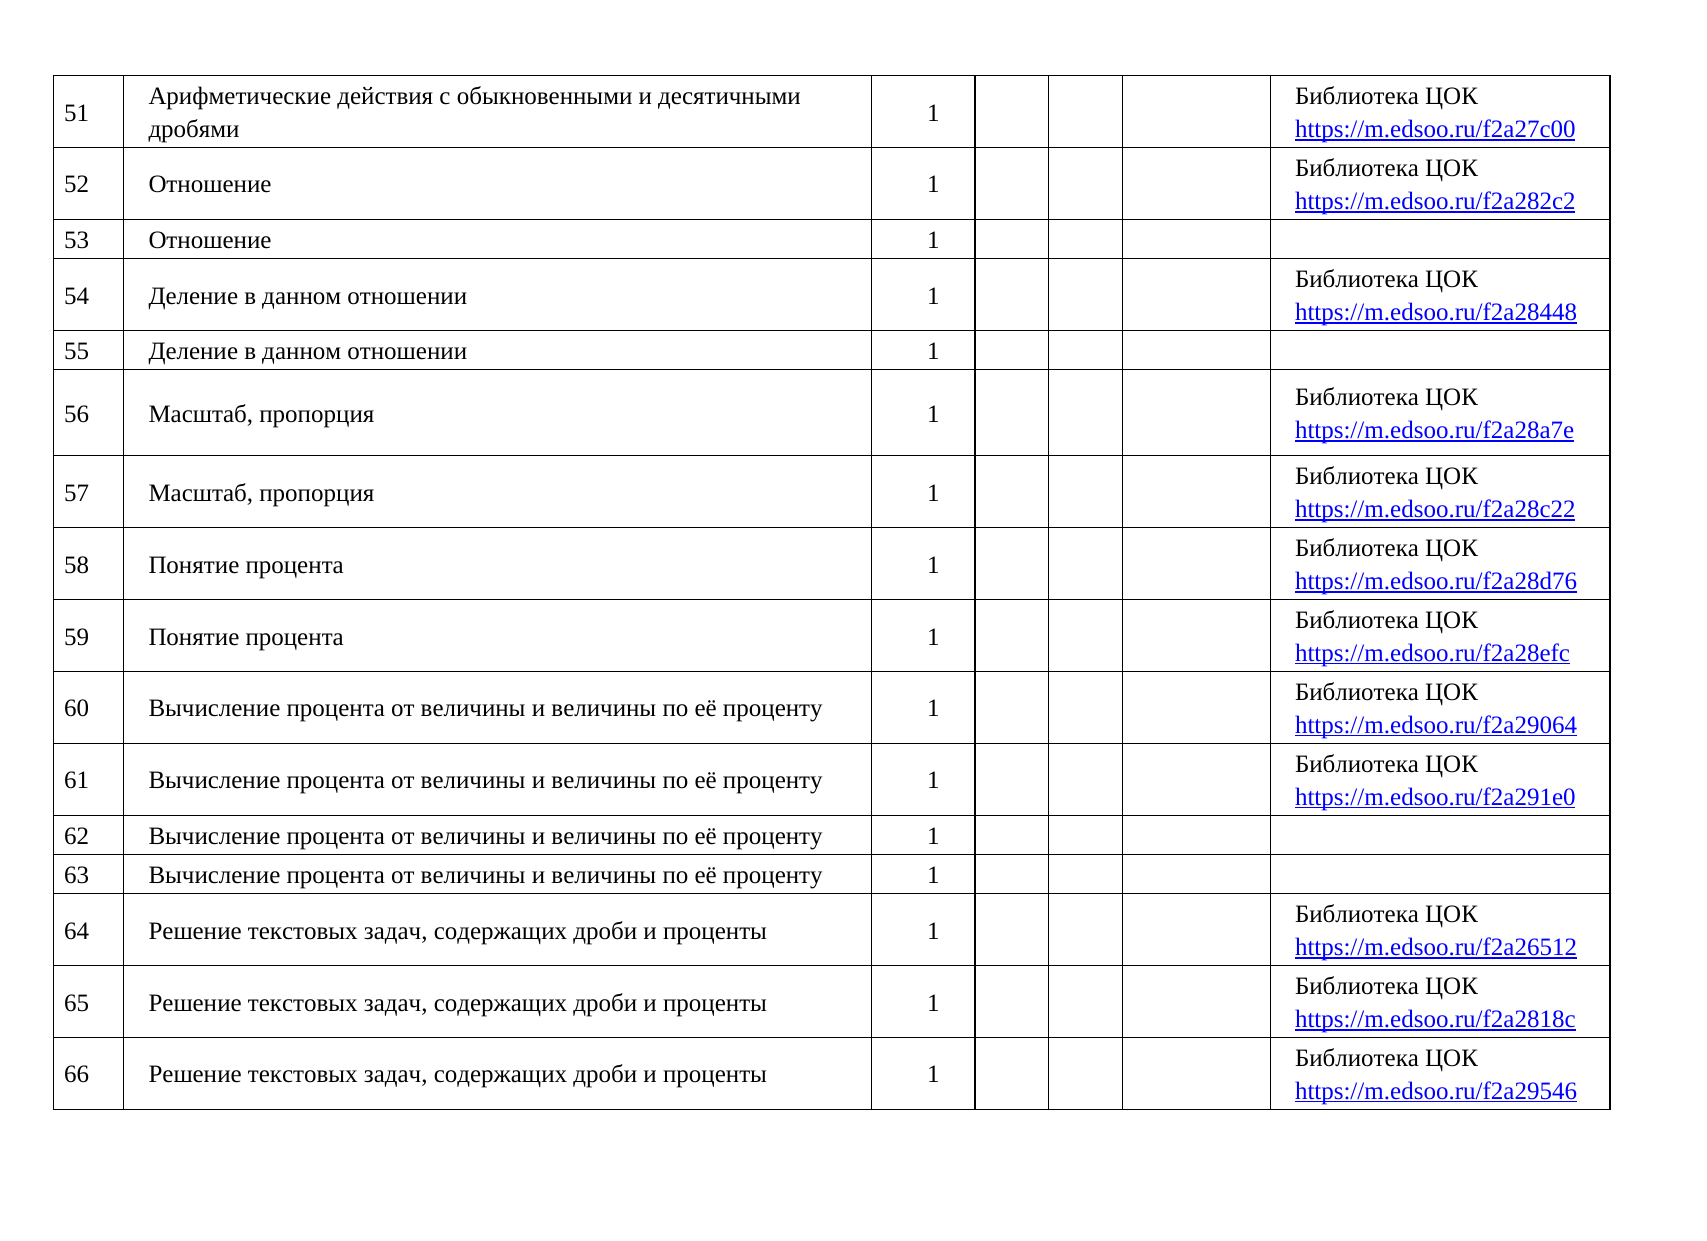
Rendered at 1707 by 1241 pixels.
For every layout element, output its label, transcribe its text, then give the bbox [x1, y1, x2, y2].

table_cell [1049, 370, 1122, 455]
table_cell [976, 456, 1048, 527]
table_cell 56 [54, 370, 123, 455]
table_cell 1 [872, 894, 974, 965]
table_cell [1271, 855, 1609, 893]
table_cell Библиотека ЦОК https://m.edsoo.ru/f2a28448 [1271, 259, 1609, 330]
table_cell [1049, 148, 1122, 219]
table_cell 1 [872, 744, 974, 814]
table_cell [976, 600, 1048, 671]
table_cell [1049, 259, 1122, 330]
table_cell [1049, 966, 1122, 1037]
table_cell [124, 966, 871, 1037]
table_cell [976, 855, 1048, 893]
table_cell 1 [872, 672, 974, 743]
table_cell [976, 672, 1048, 743]
table_cell [1123, 528, 1270, 599]
table_cell Деление в данном отношении [124, 331, 871, 369]
table_cell 53 [54, 220, 123, 258]
table_cell [1123, 259, 1270, 330]
table_cell [1123, 456, 1270, 527]
table_cell [1049, 76, 1122, 147]
table_cell [1123, 966, 1270, 1037]
table_cell Понятие процента [124, 600, 871, 671]
table_cell [1049, 1038, 1122, 1109]
table_cell 1 [872, 220, 974, 258]
table_cell Библиотека ЦОК https://m.edsoo.ru/f2a282c2 [1271, 148, 1609, 219]
table_cell Вычисление процента от величины и величины по её проценту [124, 855, 871, 893]
table_cell [1049, 456, 1122, 527]
table_cell Отношение [124, 148, 871, 219]
table_cell [1123, 148, 1270, 219]
table_cell Библиотека ЦОК https://m.edsoo.ru/f2a28a7e [1271, 370, 1609, 455]
table_cell [1049, 672, 1122, 743]
table_cell [976, 76, 1048, 147]
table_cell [124, 76, 871, 147]
table_cell [1049, 894, 1122, 965]
table_cell 63 [54, 855, 123, 893]
table_cell Библиотека ЦОК https://m.edsoo.ru/f2a28efc [1271, 600, 1609, 671]
table_cell 1 [872, 331, 974, 369]
table_cell [976, 816, 1048, 854]
table_cell 1 [872, 600, 974, 671]
table_cell Вычисление процента от величины и величины по её проценту [124, 744, 871, 814]
table_cell [1123, 600, 1270, 671]
table_cell 1 [872, 259, 974, 330]
table_cell 51 [54, 76, 123, 147]
table_cell [1049, 744, 1122, 814]
table_cell Вычисление процента от величины и величины по её проценту [124, 816, 871, 854]
table_cell [1123, 894, 1270, 965]
table_cell [1123, 220, 1270, 258]
table_cell Масштаб, пропорция [124, 456, 871, 527]
table_cell 59 [54, 600, 123, 671]
table_cell Библиотека ЦОК https://m.edsoo.ru/f2a29064 [1271, 672, 1609, 743]
table_cell 55 [54, 331, 123, 369]
table_cell 66 [54, 1038, 123, 1109]
table_cell 57 [54, 456, 123, 527]
table_cell [1049, 331, 1122, 369]
table_cell [1049, 855, 1122, 893]
table_cell [1271, 220, 1609, 258]
table_cell 54 [54, 259, 123, 330]
table_cell [976, 528, 1048, 599]
table_cell Библиотека ЦОК https://m.edsoo.ru/f2a28c22 [1271, 456, 1609, 527]
table_cell [1123, 76, 1270, 147]
table_cell [1123, 672, 1270, 743]
table_cell Понятие процента [124, 528, 871, 599]
table_cell 1 [872, 148, 974, 219]
table_cell 52 [54, 148, 123, 219]
table_cell Решение текстовых задач, содержащих дроби и проценты [124, 894, 871, 965]
table_cell 1 [872, 456, 974, 527]
table_cell Деление в данном отношении [124, 259, 871, 330]
table_cell Библиотека ЦОК https://m.edsoo.ru/f2a27c00 [1271, 76, 1609, 147]
table_cell 1 [872, 816, 974, 854]
table_cell [976, 220, 1048, 258]
table_cell 1 [872, 1038, 974, 1109]
table_cell [976, 370, 1048, 455]
table_cell 1 [872, 76, 974, 147]
table_cell 1 [872, 855, 974, 893]
table_cell [1049, 528, 1122, 599]
table_cell [976, 1038, 1048, 1109]
table_cell [976, 259, 1048, 330]
table_cell [1123, 816, 1270, 854]
table_cell [1049, 600, 1122, 671]
table_cell 1 [872, 966, 974, 1037]
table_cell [124, 1038, 871, 1109]
table_cell [976, 331, 1048, 369]
table_cell [1123, 370, 1270, 455]
table_cell [1049, 816, 1122, 854]
table_cell [976, 744, 1048, 814]
table_cell [1123, 1038, 1270, 1109]
table_cell [976, 894, 1048, 965]
table_cell 64 [54, 894, 123, 965]
table_cell [1271, 331, 1609, 369]
table_cell [1271, 816, 1609, 854]
table_cell 61 [54, 744, 123, 814]
table_cell Библиотека ЦОК https://m.edsoo.ru/f2a2818c [1271, 966, 1609, 1037]
table_cell Вычисление процента от величины и величины по её проценту [124, 672, 871, 743]
table_cell 1 [872, 528, 974, 599]
table_cell Библиотека ЦОК https://m.edsoo.ru/f2a29546 [1271, 1038, 1609, 1109]
table_cell Библиотека ЦОК https://m.edsoo.ru/f2a26512 [1271, 894, 1609, 965]
table_cell [1123, 331, 1270, 369]
table_cell Библиотека ЦОК https://m.edsoo.ru/f2a291e0 [1271, 744, 1609, 814]
table_cell 62 [54, 816, 123, 854]
table_cell [1123, 744, 1270, 814]
table_cell 58 [54, 528, 123, 599]
table_cell [976, 966, 1048, 1037]
table_cell [1049, 220, 1122, 258]
table_cell 1 [872, 370, 974, 455]
table_cell [1123, 855, 1270, 893]
table_cell Библиотека ЦОК https://m.edsoo.ru/f2a28d76 [1271, 528, 1609, 599]
table_cell Масштаб, пропорция [124, 370, 871, 455]
table_cell [976, 148, 1048, 219]
table_cell 60 [54, 672, 123, 743]
table_cell 65 [54, 966, 123, 1037]
table_cell Отношение [124, 220, 871, 258]
